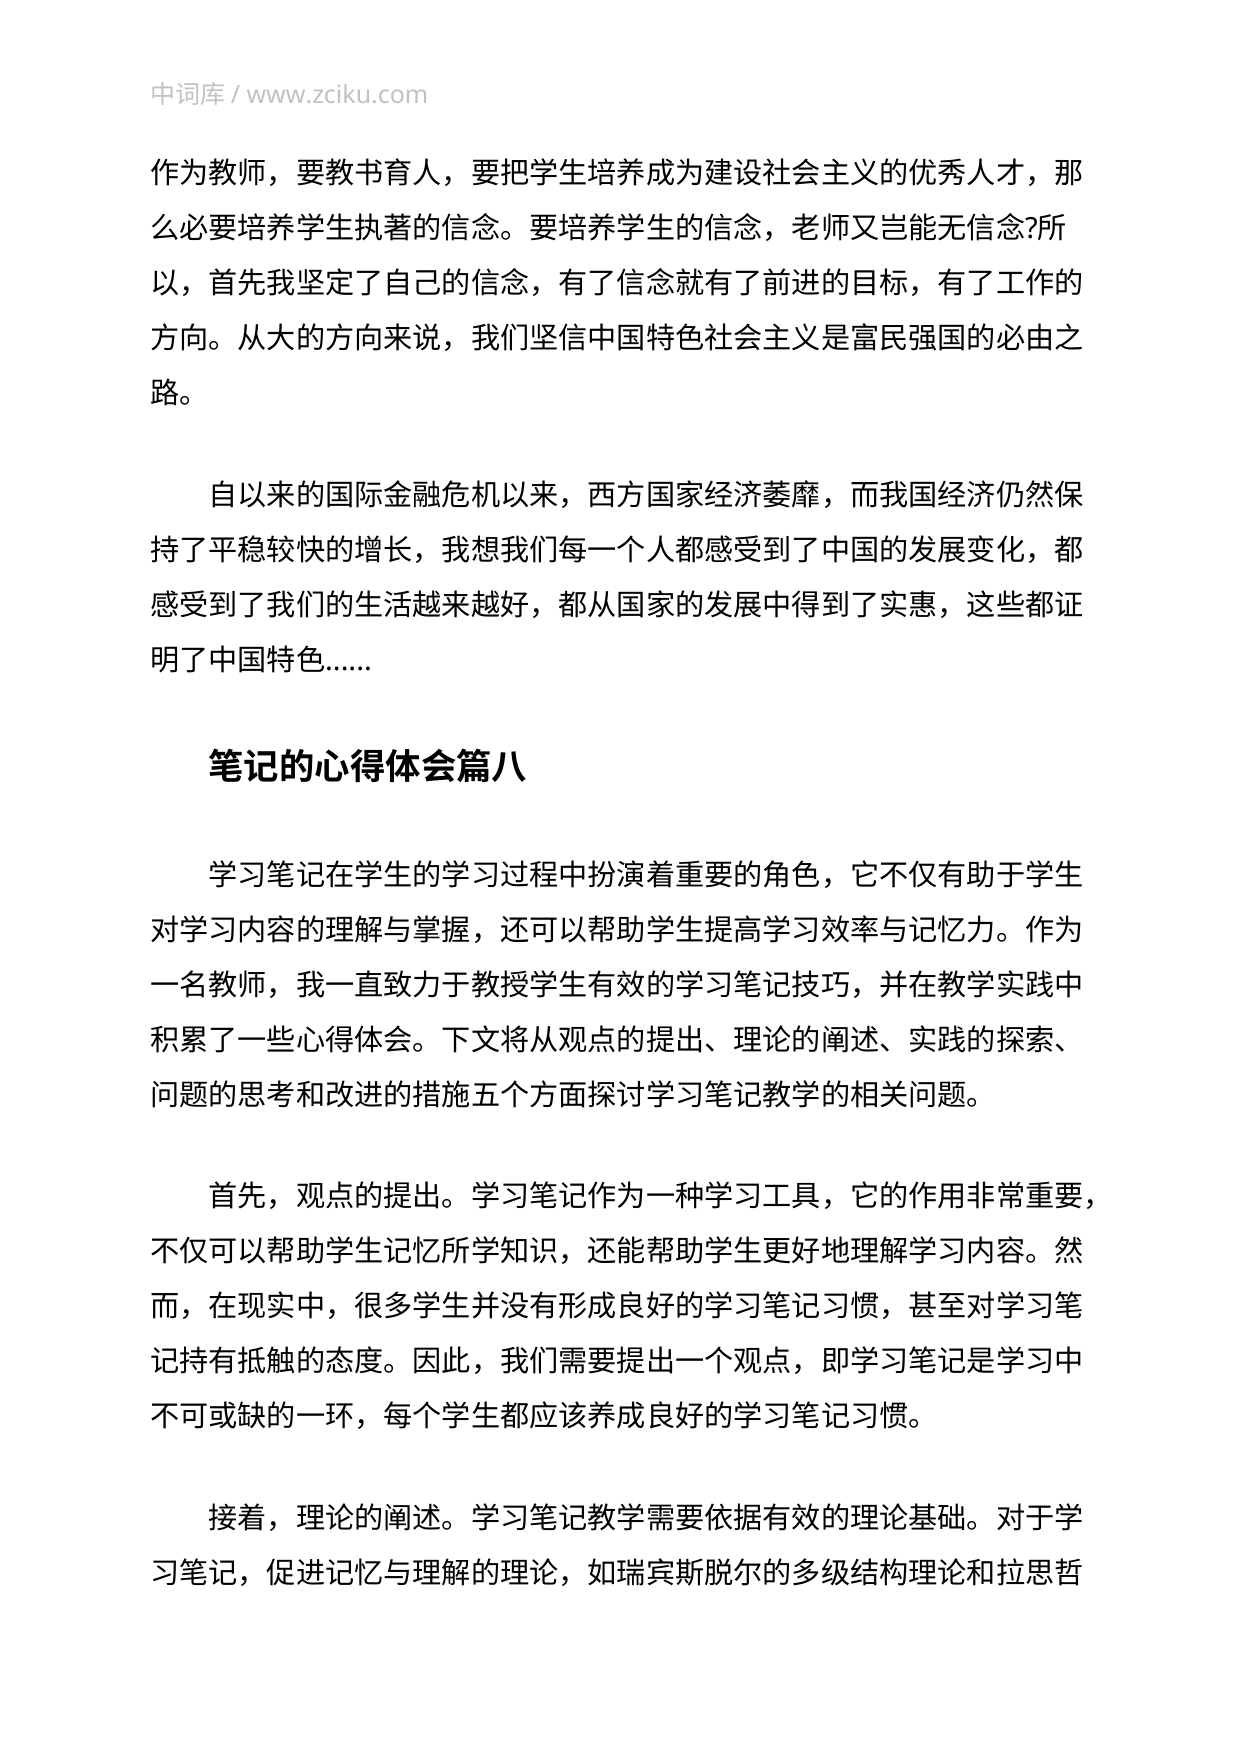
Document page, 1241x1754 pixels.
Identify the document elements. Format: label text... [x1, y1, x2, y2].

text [150, 1494, 1090, 1591]
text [150, 150, 1090, 412]
text 学习笔记在学生的学习过程中扮演着重要的角色，它不仅有助于学生对学习内容的理解与掌握，还可以帮助学生提高学习效率与记忆力。作为一名教师，我一直致力于教授学生有效的学习笔记技巧，并在教学实践中积累了一些心得体会。下文将从观点的提出、理论的阐述、实践的探索、问题的思考和改进的措施五个方面探讨学习笔记教学的相关问题。 [150, 852, 1090, 1113]
text 自以来的国际金融危机以来，西方国家经济萎靡，而我国经济仍然保持了平稳较快的增长，我想我们每一个人都感受到了中国的发展变化，都感受到了我们的生活越来越好，都从国家的发展中得到了实惠，这些都证明了中国特色...... [150, 471, 1090, 678]
text 首先，观点的提出。学习笔记作为一种学习工具，它的作用非常重要，不仅可以帮助学生记忆所学知识，还能帮助学生更好地理解学习内容。然而，在现实中，很多学生并没有形成良好的学习笔记习惯，甚至对学习笔记持有抵触的态度。因此，我们需要提出一个观点，即学习笔记是学习中不可或缺的一环，每个学生都应该养成良好的学习笔记习惯。 [150, 1173, 1090, 1435]
text 笔记的心得体会篇八 [150, 738, 1090, 789]
